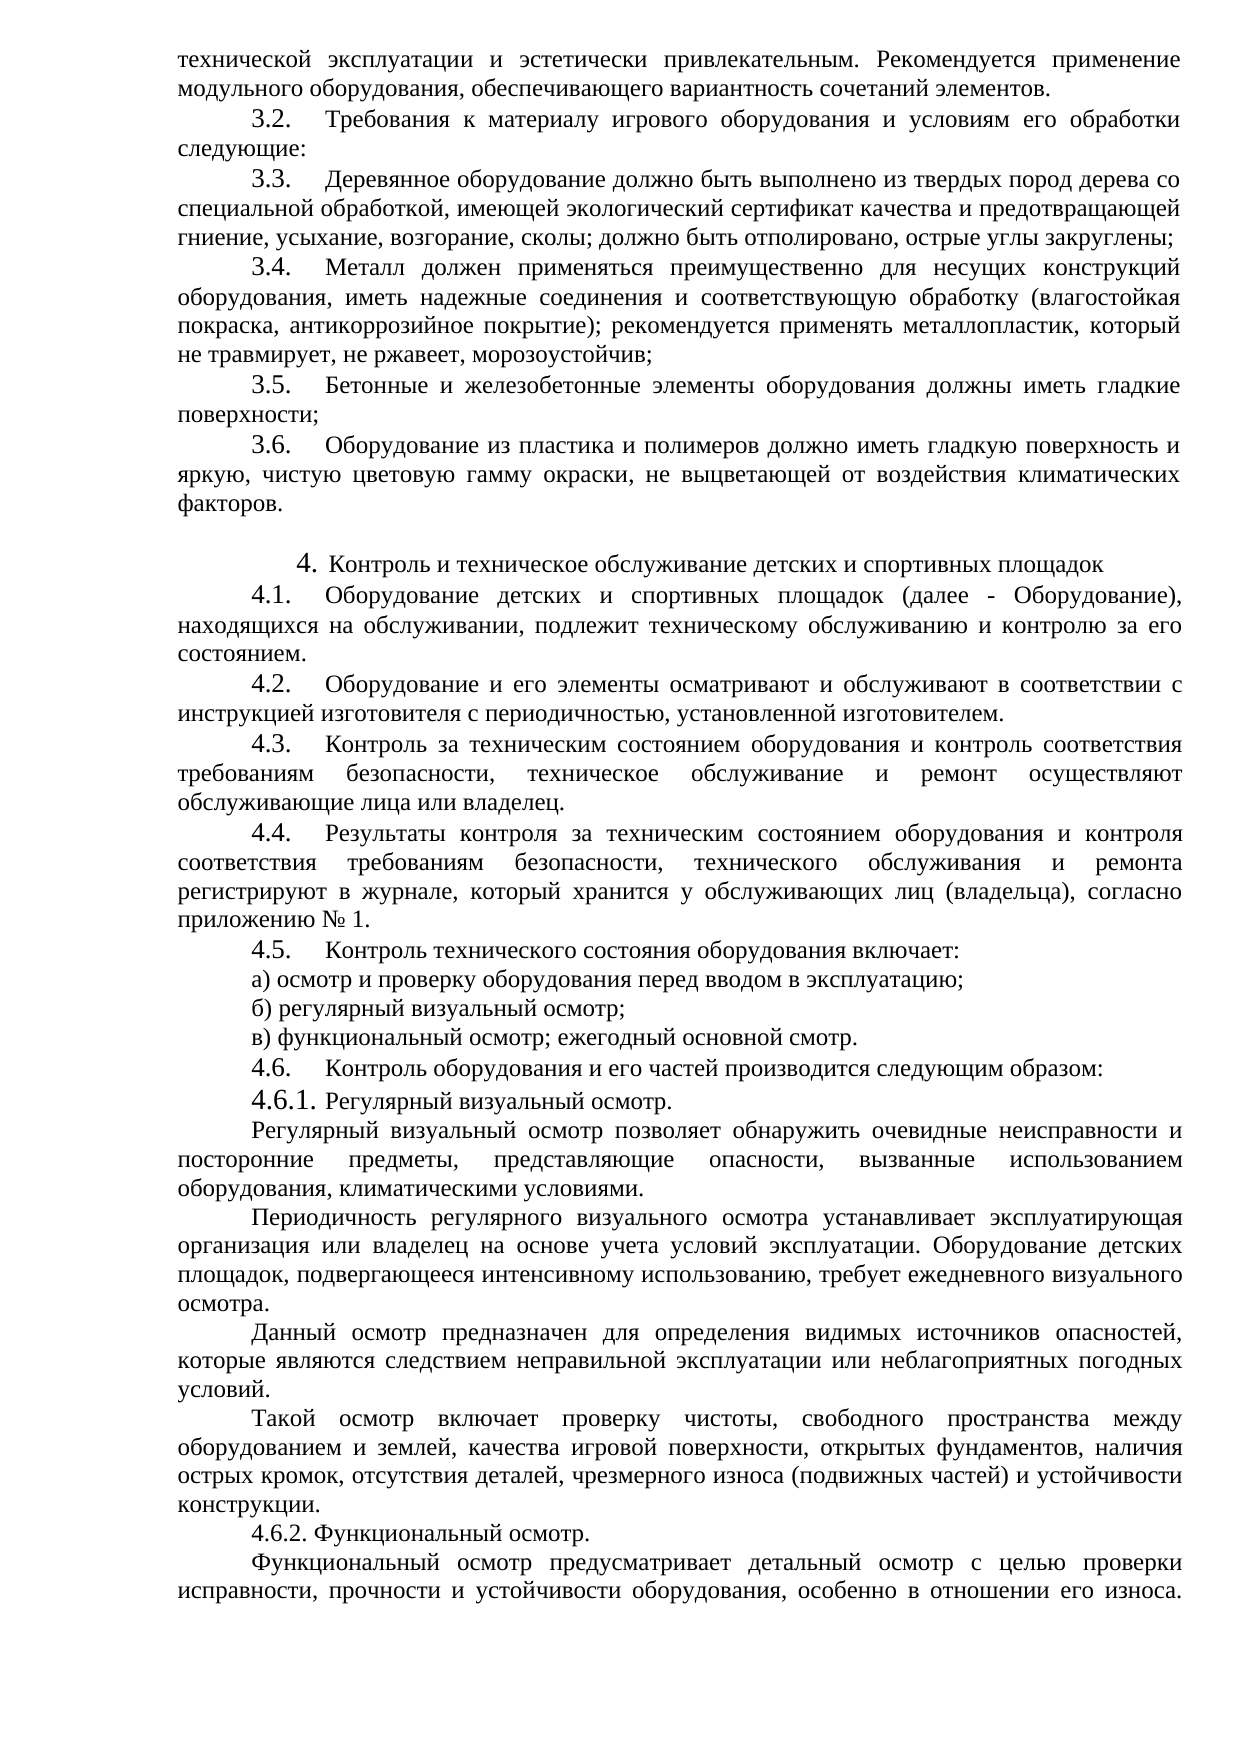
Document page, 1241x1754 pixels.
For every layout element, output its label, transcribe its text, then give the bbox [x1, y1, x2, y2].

list Регулярный визуальный осмотр. [177, 1082, 1183, 1115]
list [177, 44, 1181, 102]
list Контроль оборудования и его частей производится следующим образом: [177, 1051, 1183, 1082]
list Оборудование из пластика и полимеров должно иметь гладкую поверхность и яркую, чистую цветовую гамму окраски, не выцветающей от воздействия климатических факторов. [177, 428, 1181, 516]
list Бетонные и железобетонные элементы оборудования должны иметь гладкие поверхности; [177, 368, 1181, 428]
list Контроль и техническое обслуживание детских и спортивных площадок [177, 545, 1181, 579]
list Оборудование детских и спортивных площадок (далее - Оборудование), находящихся на обслуживании, подлежит техническому обслуживанию и контролю за его состоянием. [177, 579, 1183, 667]
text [177, 1547, 1183, 1604]
text а) осмотр и проверку оборудования перед вводом в эксплуатацию; [177, 964, 1183, 993]
text в) функциональный осмотр; ежегодный основной смотр. [177, 1022, 1183, 1051]
text Такой осмотр включает проверку чистоты, свободного пространства между оборудованием и землей, качества игровой поверхности, открытых фундаментов, наличия острых кромок, отсутствия деталей, чрезмерного износа (подвижных частей) и устойчивости конструкции. [177, 1403, 1183, 1518]
list Металл должен применяться преимущественно для несущих конструкций оборудования, иметь надежные соединения и соответствующую обработку (влагостойкая покраска, антикоррозийное покрытие); рекомендуется применять металлопластик, который не травмирует, не ржавеет, морозоустойчив; [177, 250, 1181, 368]
text Периодичность регулярного визуального осмотра устанавливает эксплуатирующая организация или владелец на основе учета условий эксплуатации. Оборудование детских площадок, подвергающееся интенсивному использованию, требует ежедневного визуального осмотра. [177, 1202, 1183, 1317]
text 4.6.2. Функциональный осмотр. [177, 1518, 1183, 1547]
list Оборудование и его элементы осматривают и обслуживают в соответствии с инструкцией изготовителя с периодичностью, установленной изготовителем. [177, 667, 1183, 727]
list Требования к материалу игрового оборудования и условиям его обработки следующие: [177, 102, 1181, 162]
list Контроль технического состояния оборудования включает: [177, 933, 1183, 964]
text б) регулярный визуальный осмотр; [177, 993, 1183, 1022]
text Регулярный визуальный осмотр позволяет обнаружить очевидные неисправности и посторонние предметы, представляющие опасности, вызванные использованием оборудования, климатическими условиями. [177, 1115, 1183, 1202]
text Данный осмотр предназначен для определения видимых источников опасностей, которые являются следствием неправильной эксплуатации или неблагоприятных погодных условий. [177, 1317, 1183, 1403]
list Контроль за техническим состоянием оборудования и контроль соответствия требованиям безопасности, техническое обслуживание и ремонт осуществляют обслуживающие лица или владелец. [177, 727, 1183, 816]
list Результаты контроля за техническим состоянием оборудования и контроля соответствия требованиям безопасности, технического обслуживания и ремонта регистрируют в журнале, который хранится у обслуживающих лиц (владельца), согласно приложению № 1. [177, 816, 1183, 933]
list Деревянное оборудование должно быть выполнено из твердых пород дерева со специальной обработкой, имеющей экологический сертификат качества и предотвращающей гниение, усыхание, возгорание, сколы; должно быть отполировано, острые углы закруглены; [177, 162, 1181, 250]
